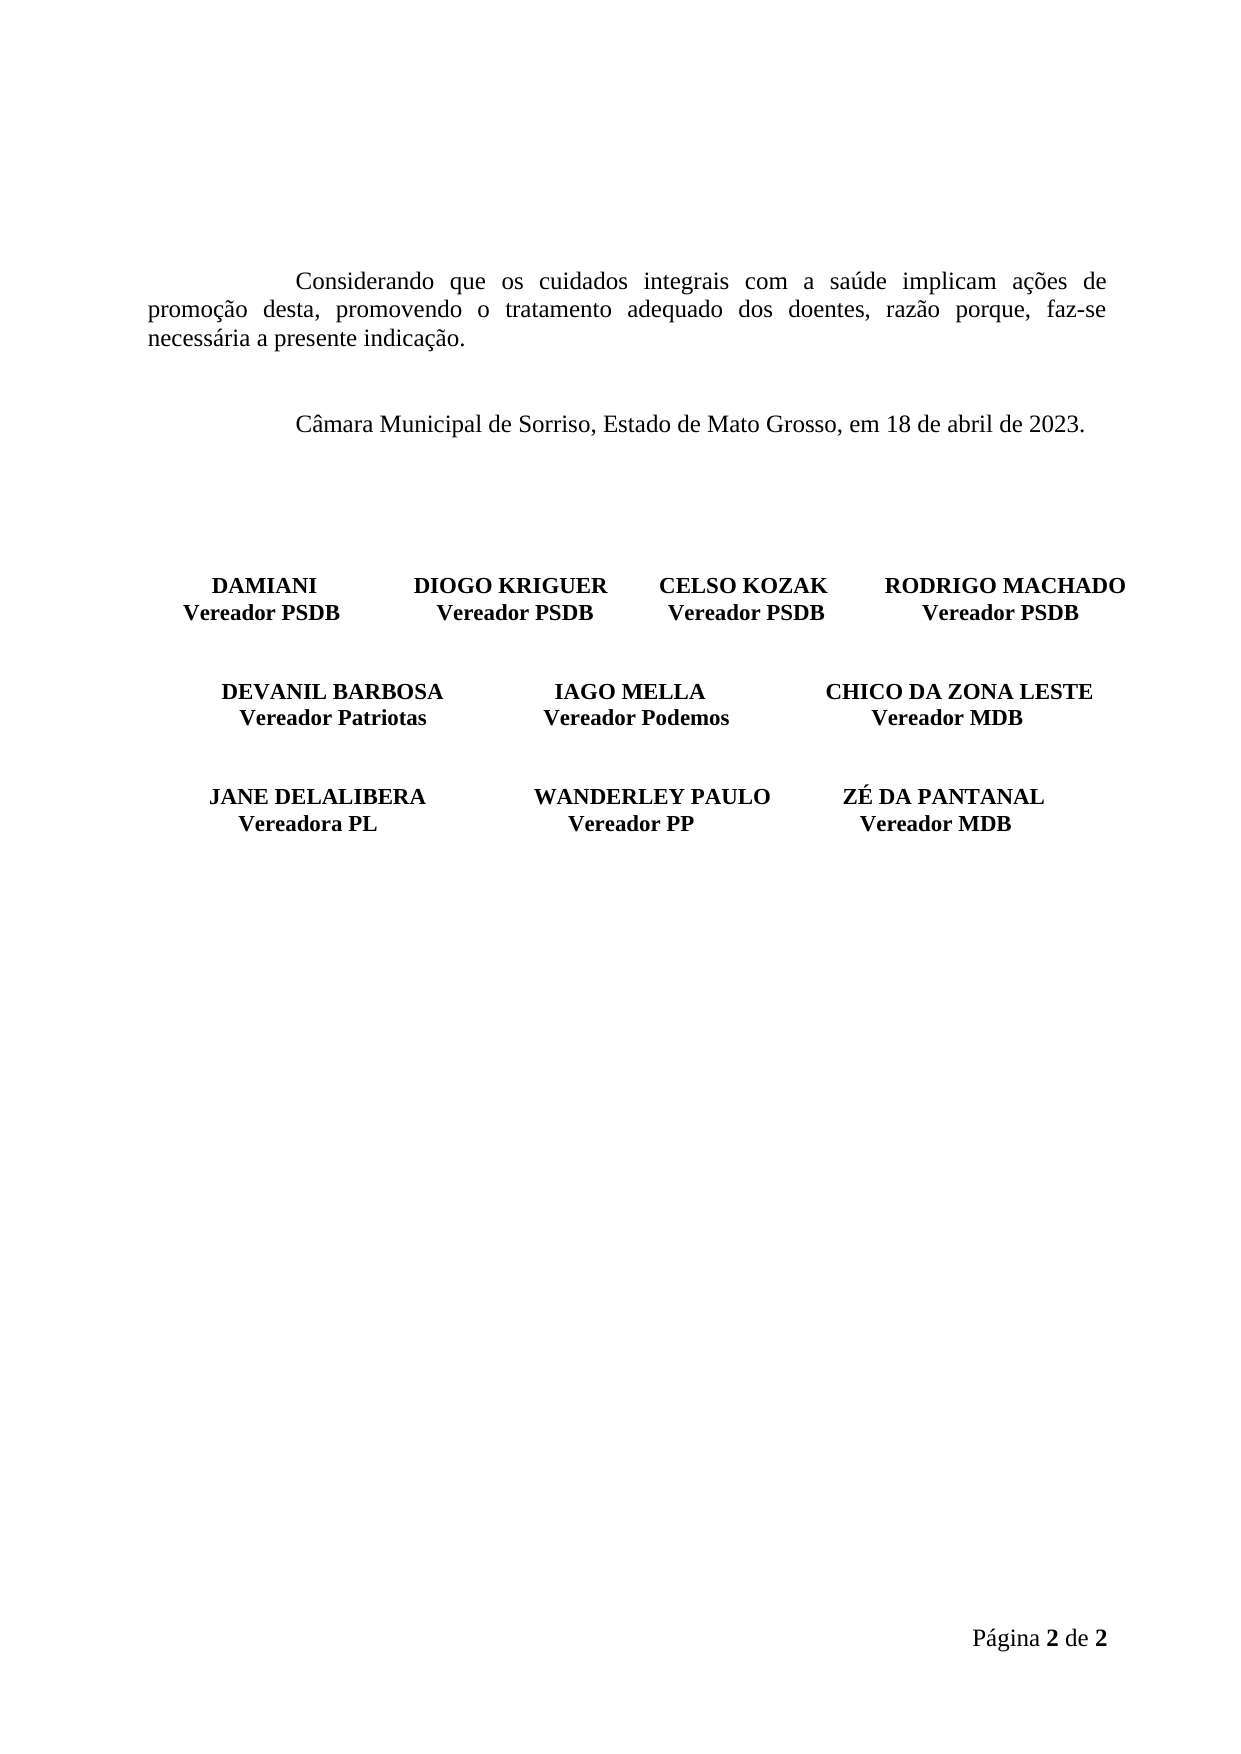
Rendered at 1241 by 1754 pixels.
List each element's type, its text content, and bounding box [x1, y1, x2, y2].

table_header ZÉ DA PANTANAL Vereador MDB [831, 783, 1145, 836]
text Câmara Municipal de Sorriso, Estado de Mato Grosso, em 18 de abril de 2023. [148, 409, 1107, 438]
table_header DIOGO KRIGUER CELSO KOZAK RODRIGO MACHADO Vereador PSDB Vereador PSDB Vereador PSDB [402, 573, 1167, 678]
table_header DAMIANI Vereador PSDB [166, 573, 402, 678]
table_cell IAGO MELLA Vereador Podemos [520, 678, 814, 757]
table_header JANE DELALIBERA Vereadora PL [118, 783, 522, 836]
table_cell DEVANIL BARBOSA Vereador Patriotas [136, 678, 520, 757]
table_header WANDERLEY PAULO Vereador PP [522, 783, 831, 836]
text Considerando que os cuidados integrais com a saúde implicam ações de promoção desta, promovendo o tratamento adequado dos doentes, razão porque, faz-se necessária a presente indicação. [148, 266, 1107, 352]
table_cell CHICO DA ZONA LESTE Vereador MDB [814, 678, 1112, 757]
